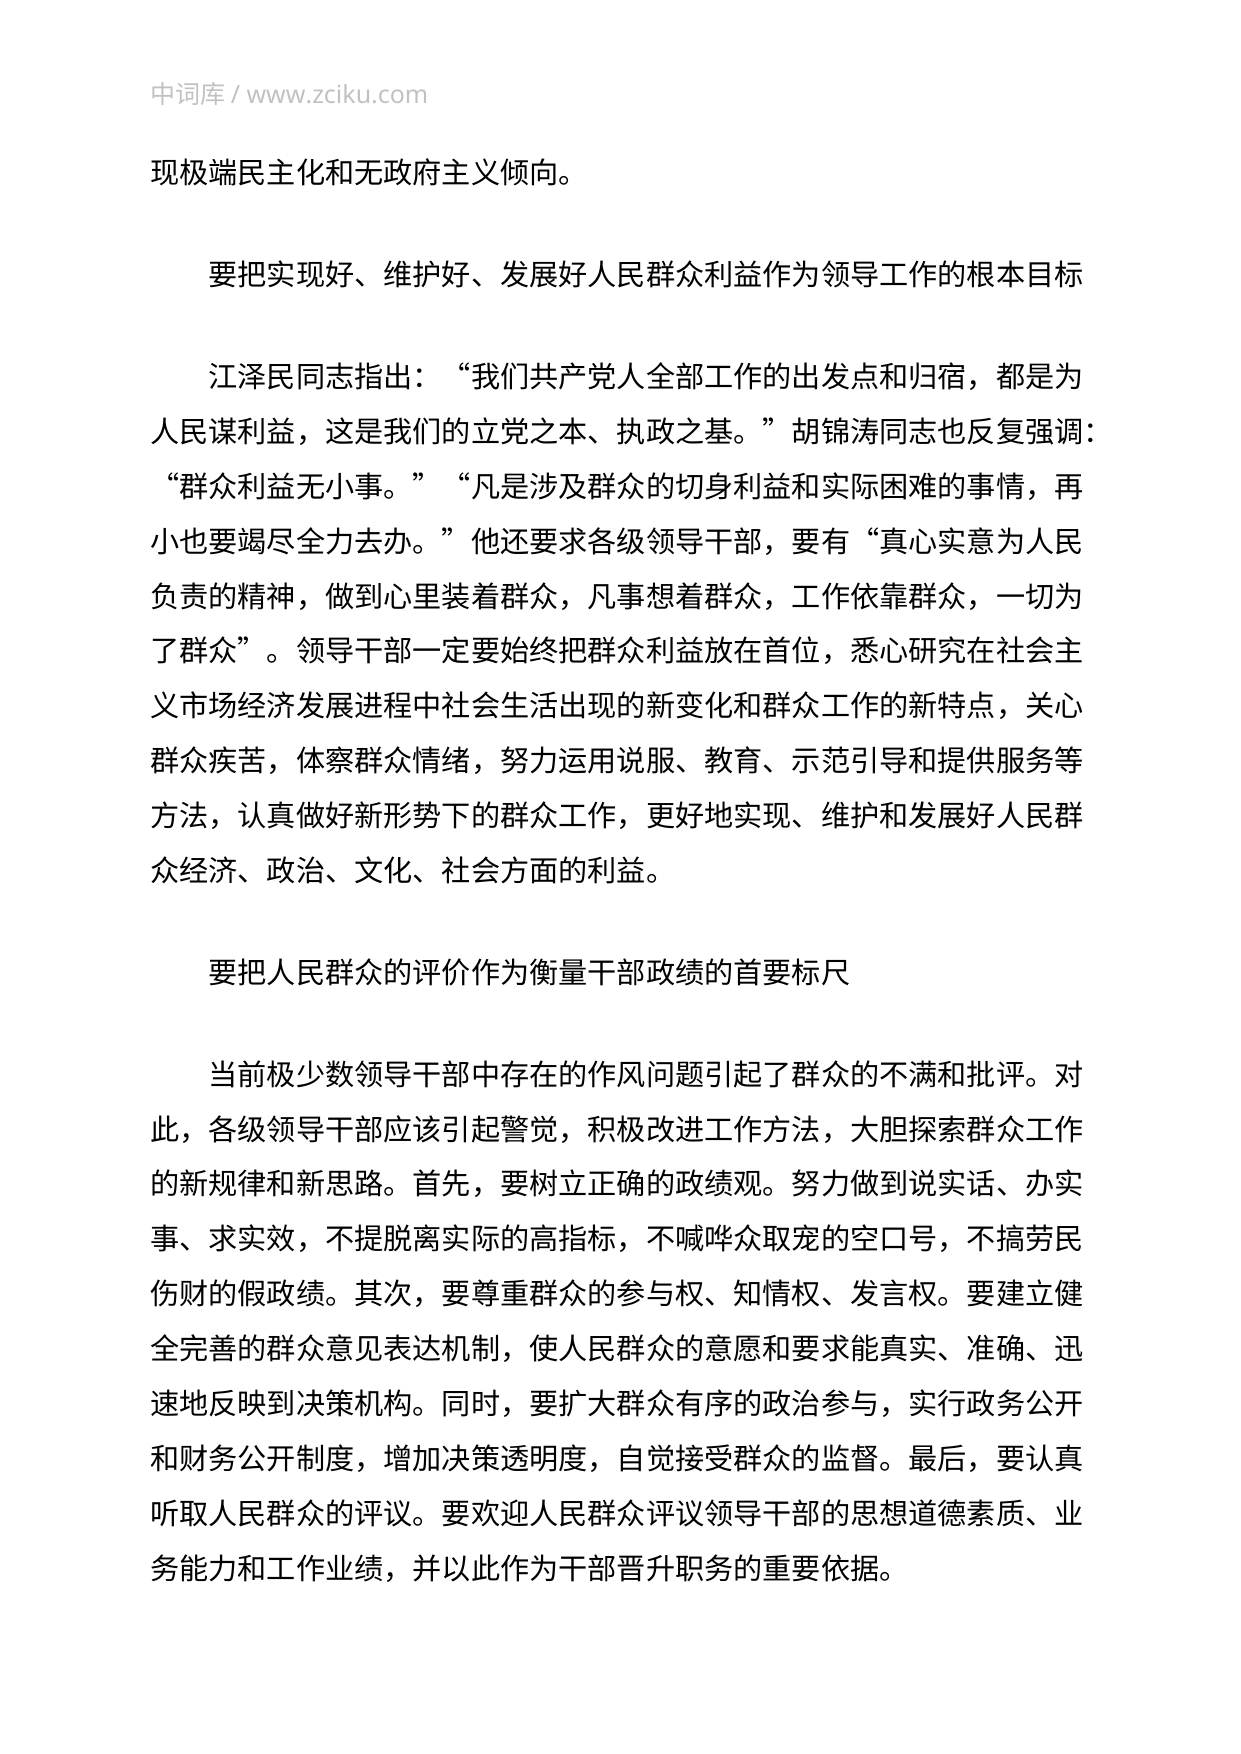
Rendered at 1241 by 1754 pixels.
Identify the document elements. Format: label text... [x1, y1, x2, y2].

text 当前极少数领导干部中存在的作风问题引起了群众的不满和批评。对此，各级领导干部应该引起警觉，积极改进工作方法，大胆探索群众工作的新规律和新思路。首先，要树立正确的政绩观。努力做到说实话、办实事、求实效，不提脱离实际的高指标，不喊哗众取宠的空口号，不搞劳民伤财的假政绩。其次，要尊重群众的参与权、知情权、发言权。要建立健全完善的群众意见表达机制，使人民群众的意愿和要求能真实、准确、迅速地反映到决策机构。同时，要扩大群众有序的政治参与，实行政务公开和财务公开制度，增加决策透明度，自觉接受群众的监督。最后，要认真听取人民群众的评议。要欢迎人民群众评议领导干部的思想道德素质、业务能力和工作业绩，并以此作为干部晋升职务的重要依据。 [150, 1051, 1090, 1587]
text 要把实现好、维护好、发展好人民群众利益作为领导工作的根本目标 [150, 252, 1090, 294]
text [150, 150, 1090, 192]
text 要把人民群众的评价作为衡量干部政绩的首要标尺 [150, 949, 1090, 992]
text 江泽民同志指出：“我们共产党人全部工作的出发点和归宿，都是为人民谋利益，这是我们的立党之本、执政之基。”胡锦涛同志也反复强调：“群众利益无小事。”“凡是涉及群众的切身利益和实际困难的事情，再小也要竭尽全力去办。”他还要求各级领导干部，要有“真心实意为人民负责的精神，做到心里装着群众，凡事想着群众，工作依靠群众，一切为了群众”。领导干部一定要始终把群众利益放在首位，悉心研究在社会主义市场经济发展进程中社会生活出现的新变化和群众工作的新特点，关心群众疾苦，体察群众情绪，努力运用说服、教育、示范引导和提供服务等方法，认真做好新形势下的群众工作，更好地实现、维护和发展好人民群众经济、政治、文化、社会方面的利益。 [150, 353, 1090, 890]
